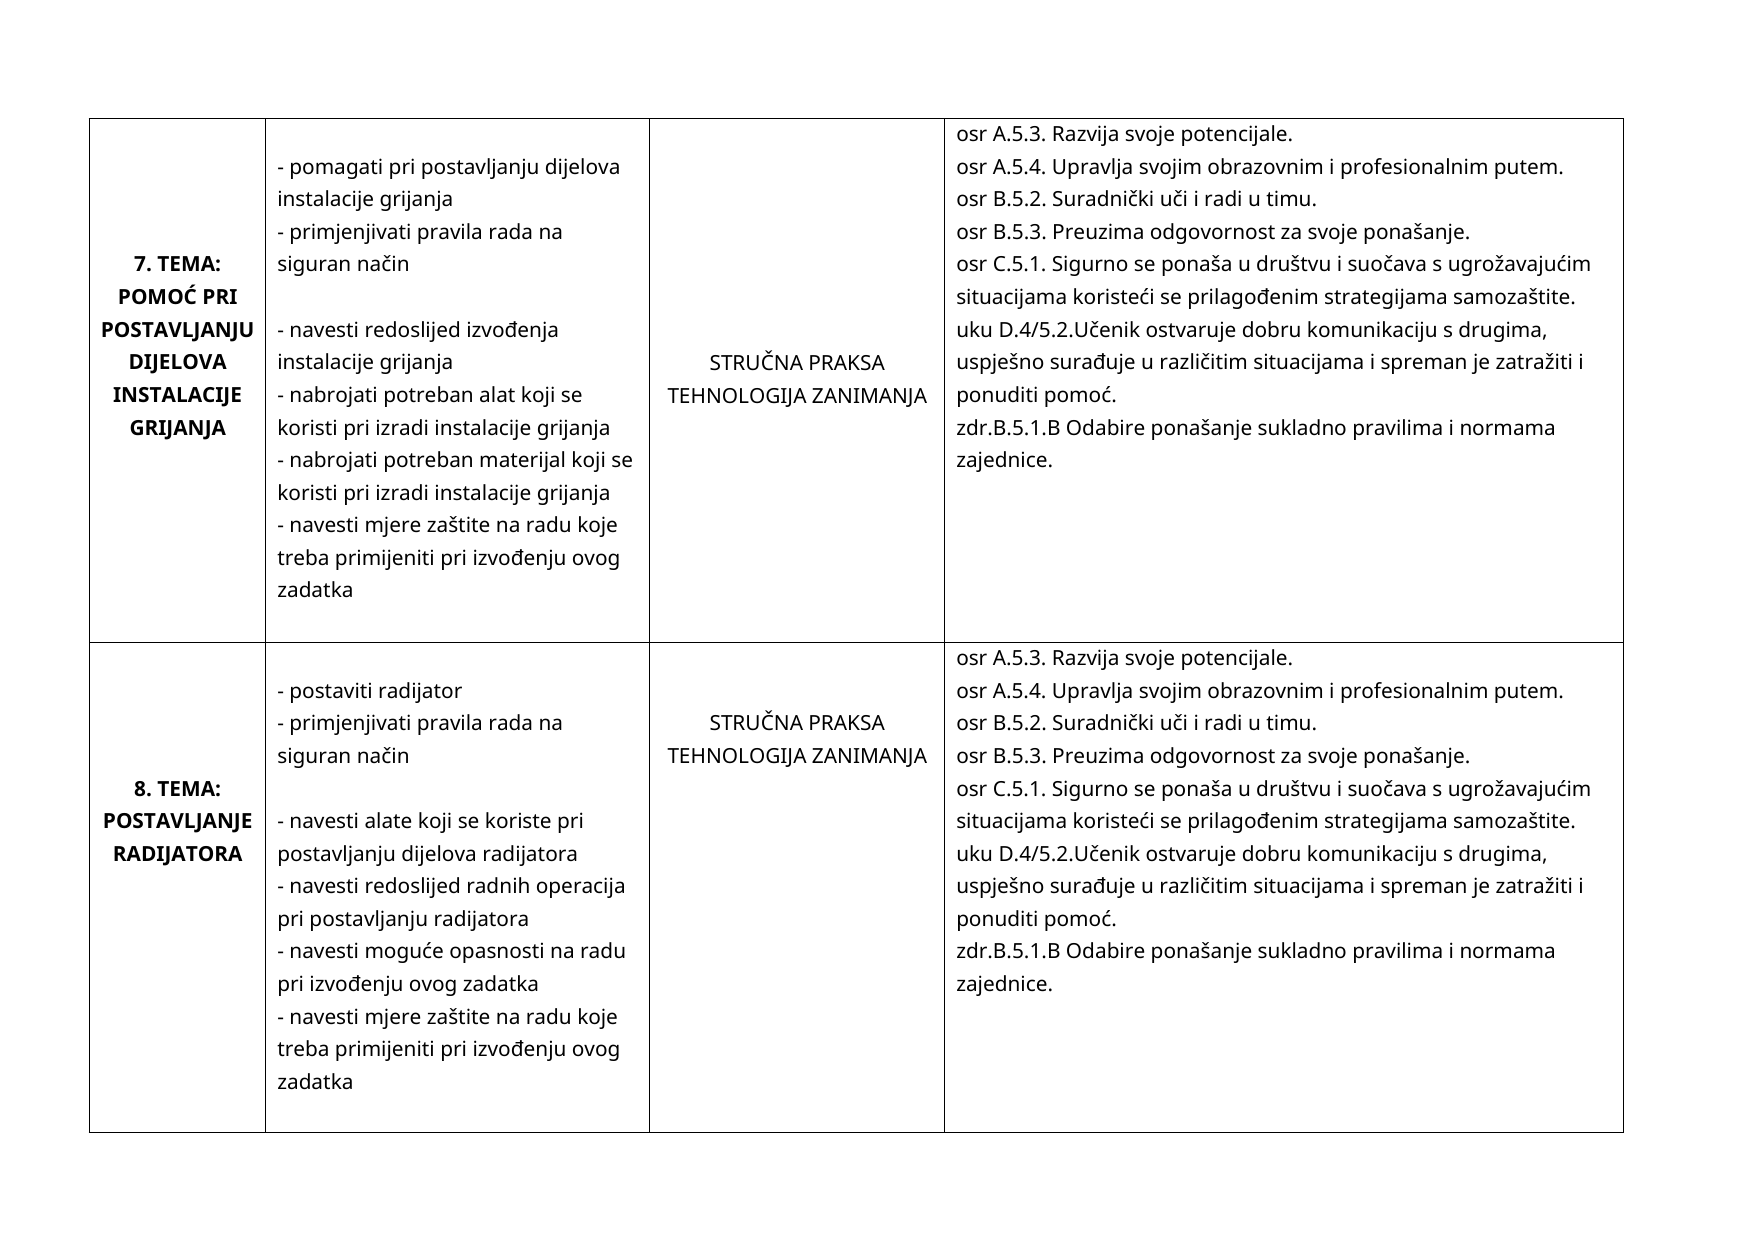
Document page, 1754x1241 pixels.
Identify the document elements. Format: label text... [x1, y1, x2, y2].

table_cell 7. TEMA: POMOĆ PRI POSTAVLJANJU DIJELOVA INSTALACIJE GRIJANJA [90, 119, 265, 642]
table_cell STRUČNA PRAKSA TEHNOLOGIJA ZANIMANJA [650, 119, 944, 642]
table_cell - pomagati pri postavljanju dijelova instalacije grijanja - primjenjivati pravila rada na siguran način - navesti redoslijed izvođenja instalacije grijanja - nabrojati potreban alat koji se koristi pri izradi instalacije grijanja - nabrojati potreban materijal koji se koristi pri izradi instalacije grijanja - navesti mjere zaštite na radu koje treba primijeniti pri izvođenju ovog zadatka [266, 119, 649, 642]
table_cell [945, 643, 1623, 1132]
table_cell - postaviti radijator - primjenjivati pravila rada na siguran način - navesti alate koji se koriste pri postavljanju dijelova radijatora - navesti redoslijed radnih operacija pri postavljanju radijatora - navesti moguće opasnosti na radu pri izvođenju ovog zadatka - navesti mjere zaštite na radu koje treba primijeniti pri izvođenju ovog zadatka [266, 643, 649, 1132]
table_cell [650, 643, 944, 1132]
table_cell 8. TEMA: POSTAVLJANJE RADIJATORA [90, 643, 265, 1132]
